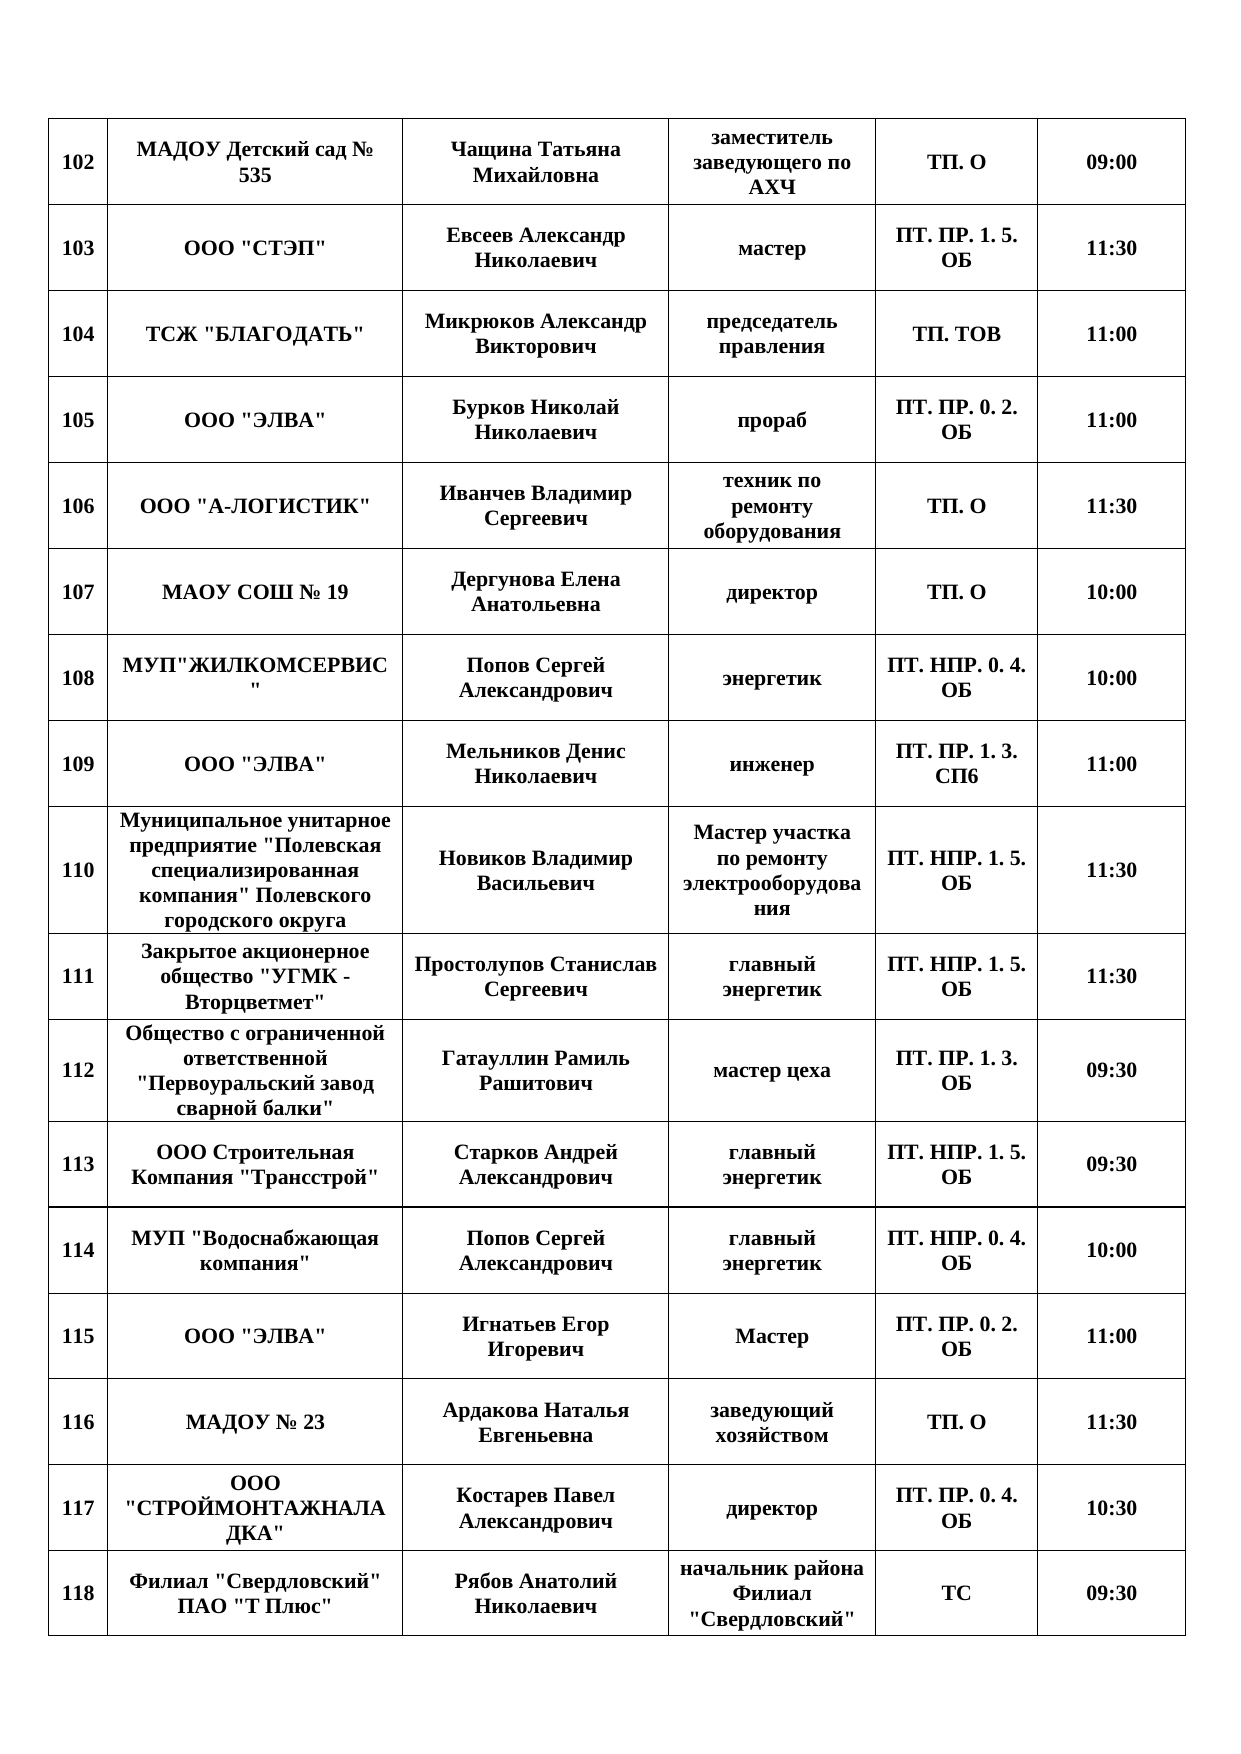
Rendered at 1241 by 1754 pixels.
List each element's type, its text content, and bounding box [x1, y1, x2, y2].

table_cell Попов Сергей Александрович [403, 1208, 668, 1292]
table_cell Ардакова Наталья Евгеньевна [403, 1379, 668, 1464]
table_cell ТП. ТОВ [876, 291, 1037, 376]
table_cell 09:30 [1038, 1020, 1185, 1121]
table_cell 10:30 [1038, 1465, 1185, 1550]
table_cell ТП. О [876, 1379, 1037, 1464]
table_cell 116 [49, 1379, 107, 1464]
table_cell ООО "ЭЛВА" [108, 1294, 402, 1378]
table_cell ПТ. ПР. 1. 5. ОБ [876, 205, 1037, 290]
table_cell Евсеев Александр Николаевич [403, 205, 668, 290]
table_cell 104 [49, 291, 107, 376]
table_cell 09:00 [1038, 119, 1185, 204]
table_cell 113 [49, 1122, 107, 1206]
table_cell главный энергетик [669, 1122, 875, 1206]
table_cell ООО Строительная Компания "Трансстрой" [108, 1122, 402, 1206]
table_cell Мельников Денис Николаевич [403, 721, 668, 806]
table_cell 09:30 [1038, 1551, 1185, 1635]
table_cell ПТ. НПР. 0. 4. ОБ [876, 635, 1037, 720]
table_cell заместитель заведующего по АХЧ [669, 119, 875, 204]
table_cell 118 [49, 1551, 107, 1635]
table_cell техник по ремонту оборудования [669, 463, 875, 548]
table_cell 11:00 [1038, 721, 1185, 806]
table_cell ПТ. ПР. 0. 2. ОБ [876, 377, 1037, 462]
table_cell ТП. О [876, 119, 1037, 204]
table_cell ПТ. НПР. 0. 4. ОБ [876, 1208, 1037, 1292]
table_cell Бурков Николай Николаевич [403, 377, 668, 462]
table_cell МУП"ЖИЛКОМСЕРВИС" [108, 635, 402, 720]
table_cell Простолупов Станислав Сергеевич [403, 934, 668, 1019]
table_cell Костарев Павел Александрович [403, 1465, 668, 1550]
table_cell главный энергетик [669, 1208, 875, 1292]
table_cell 106 [49, 463, 107, 548]
table_cell ПТ. ПР. 0. 2. ОБ [876, 1294, 1037, 1378]
table_cell ТС [876, 1551, 1037, 1635]
table_cell МУП "Водоснабжающая компания" [108, 1208, 402, 1292]
table_cell МАДОУ Детский сад № 535 [108, 119, 402, 204]
table_cell Попов Сергей Александрович [403, 635, 668, 720]
table_cell 105 [49, 377, 107, 462]
table_cell 11:30 [1038, 205, 1185, 290]
table_cell 11:00 [1038, 377, 1185, 462]
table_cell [403, 1551, 668, 1635]
table_cell 117 [49, 1465, 107, 1550]
table_cell ООО "СТРОЙМОНТАЖНАЛАДКА" [108, 1465, 402, 1550]
table_cell Дергунова Елена Анатольевна [403, 549, 668, 634]
table_cell 11:30 [1038, 934, 1185, 1019]
table_cell 102 [49, 119, 107, 204]
table_cell мастер [669, 205, 875, 290]
table_cell главный энергетик [669, 934, 875, 1019]
table_cell 107 [49, 549, 107, 634]
table_cell 11:00 [1038, 1294, 1185, 1378]
table_cell ООО "ЭЛВА" [108, 721, 402, 806]
table_cell ПТ. ПР. 0. 4. ОБ [876, 1465, 1037, 1550]
table_cell Иванчев Владимир Сергеевич [403, 463, 668, 548]
table_cell ПТ. ПР. 1. 3. ОБ [876, 1020, 1037, 1121]
table_cell 11:30 [1038, 1379, 1185, 1464]
table_cell 110 [49, 807, 107, 933]
table_cell 112 [49, 1020, 107, 1121]
table_cell директор [669, 1465, 875, 1550]
table_cell Закрытое акционерное общество "УГМК - Вторцветмет" [108, 934, 402, 1019]
table_cell заведующий хозяйством [669, 1379, 875, 1464]
table_cell ТП. О [876, 463, 1037, 548]
table_cell МАОУ СОШ № 19 [108, 549, 402, 634]
table_cell директор [669, 549, 875, 634]
table_cell ООО "А-ЛОГИСТИК" [108, 463, 402, 548]
table_cell Игнатьев Егор Игоревич [403, 1294, 668, 1378]
table_cell инженер [669, 721, 875, 806]
table_cell 114 [49, 1208, 107, 1292]
table_cell 10:00 [1038, 1208, 1185, 1292]
table_cell ТП. О [876, 549, 1037, 634]
table_cell Чащина Татьяна Михайловна [403, 119, 668, 204]
table_cell 10:00 [1038, 635, 1185, 720]
table_cell Общество с ограниченной ответственной "Первоуральский завод сварной балки" [108, 1020, 402, 1121]
table_cell ПТ. НПР. 1. 5. ОБ [876, 807, 1037, 933]
table_cell ПТ. ПР. 1. 3. СП6 [876, 721, 1037, 806]
table_cell Гатауллин Рамиль Рашитович [403, 1020, 668, 1121]
table_cell 11:30 [1038, 807, 1185, 933]
table_cell председатель правления [669, 291, 875, 376]
table_cell ПТ. НПР. 1. 5. ОБ [876, 934, 1037, 1019]
table_cell Муниципальное унитарное предприятие "Полевская специализированная компания" Полевского городского округа [108, 807, 402, 933]
table_cell ТСЖ "БЛАГОДАТЬ" [108, 291, 402, 376]
table_cell 111 [49, 934, 107, 1019]
table_cell ООО "СТЭП" [108, 205, 402, 290]
table_cell 108 [49, 635, 107, 720]
table_cell Новиков Владимир Васильевич [403, 807, 668, 933]
table_cell Микрюков Александр Викторович [403, 291, 668, 376]
table_cell Мастер участка по ремонту электрооборудования [669, 807, 875, 933]
table_cell 103 [49, 205, 107, 290]
table_cell 09:30 [1038, 1122, 1185, 1206]
table_cell Мастер [669, 1294, 875, 1378]
table_cell энергетик [669, 635, 875, 720]
table_cell Старков Андрей Александрович [403, 1122, 668, 1206]
table_cell 10:00 [1038, 549, 1185, 634]
table_cell 109 [49, 721, 107, 806]
table_cell прораб [669, 377, 875, 462]
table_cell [669, 1551, 875, 1635]
table_cell ООО "ЭЛВА" [108, 377, 402, 462]
table_cell 115 [49, 1294, 107, 1378]
table_cell 11:30 [1038, 463, 1185, 548]
table_cell ПТ. НПР. 1. 5. ОБ [876, 1122, 1037, 1206]
table_cell 11:00 [1038, 291, 1185, 376]
table_cell мастер цеха [669, 1020, 875, 1121]
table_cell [108, 1551, 402, 1635]
table_cell МАДОУ № 23 [108, 1379, 402, 1464]
